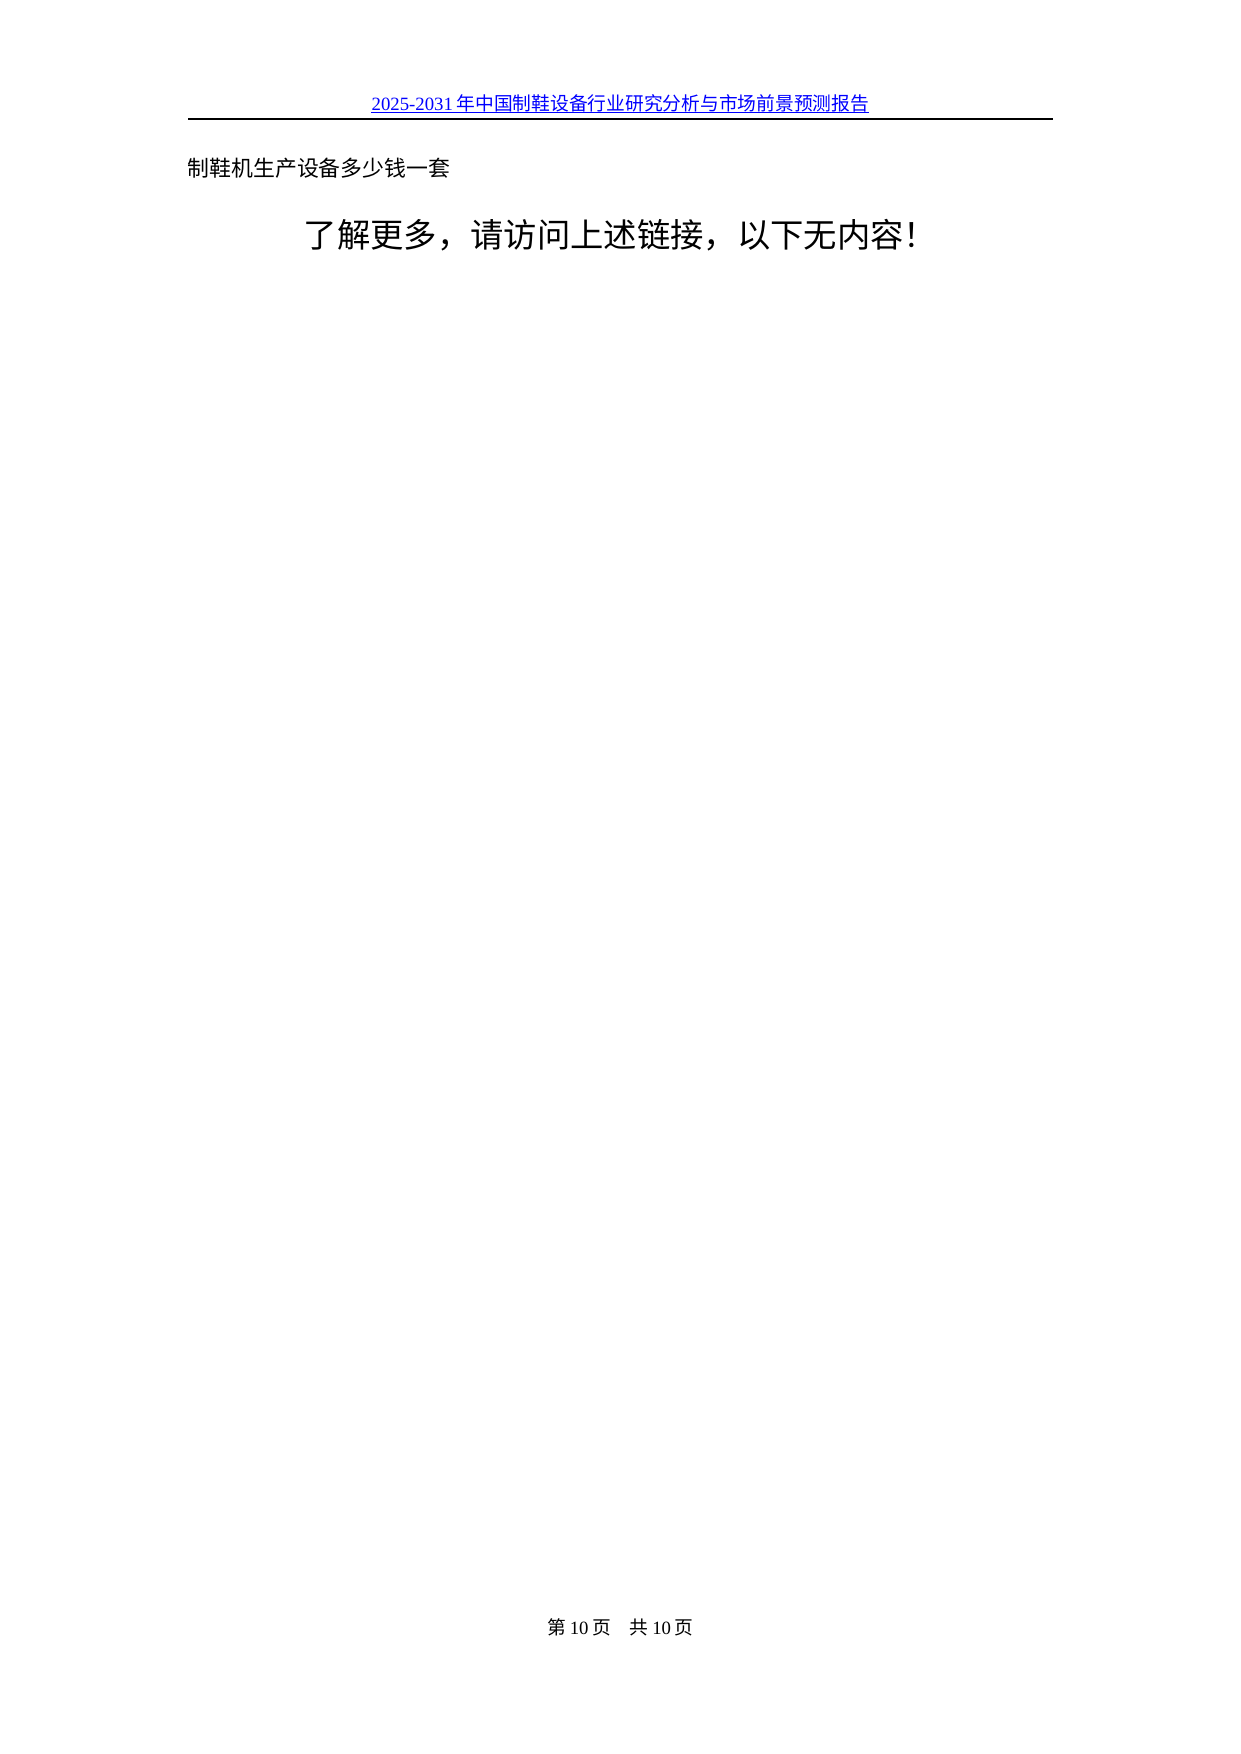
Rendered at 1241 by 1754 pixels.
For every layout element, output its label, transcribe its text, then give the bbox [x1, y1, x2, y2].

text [187, 150, 1053, 183]
title 了解更多，请访问上述链接，以下无内容！ [187, 200, 1053, 265]
